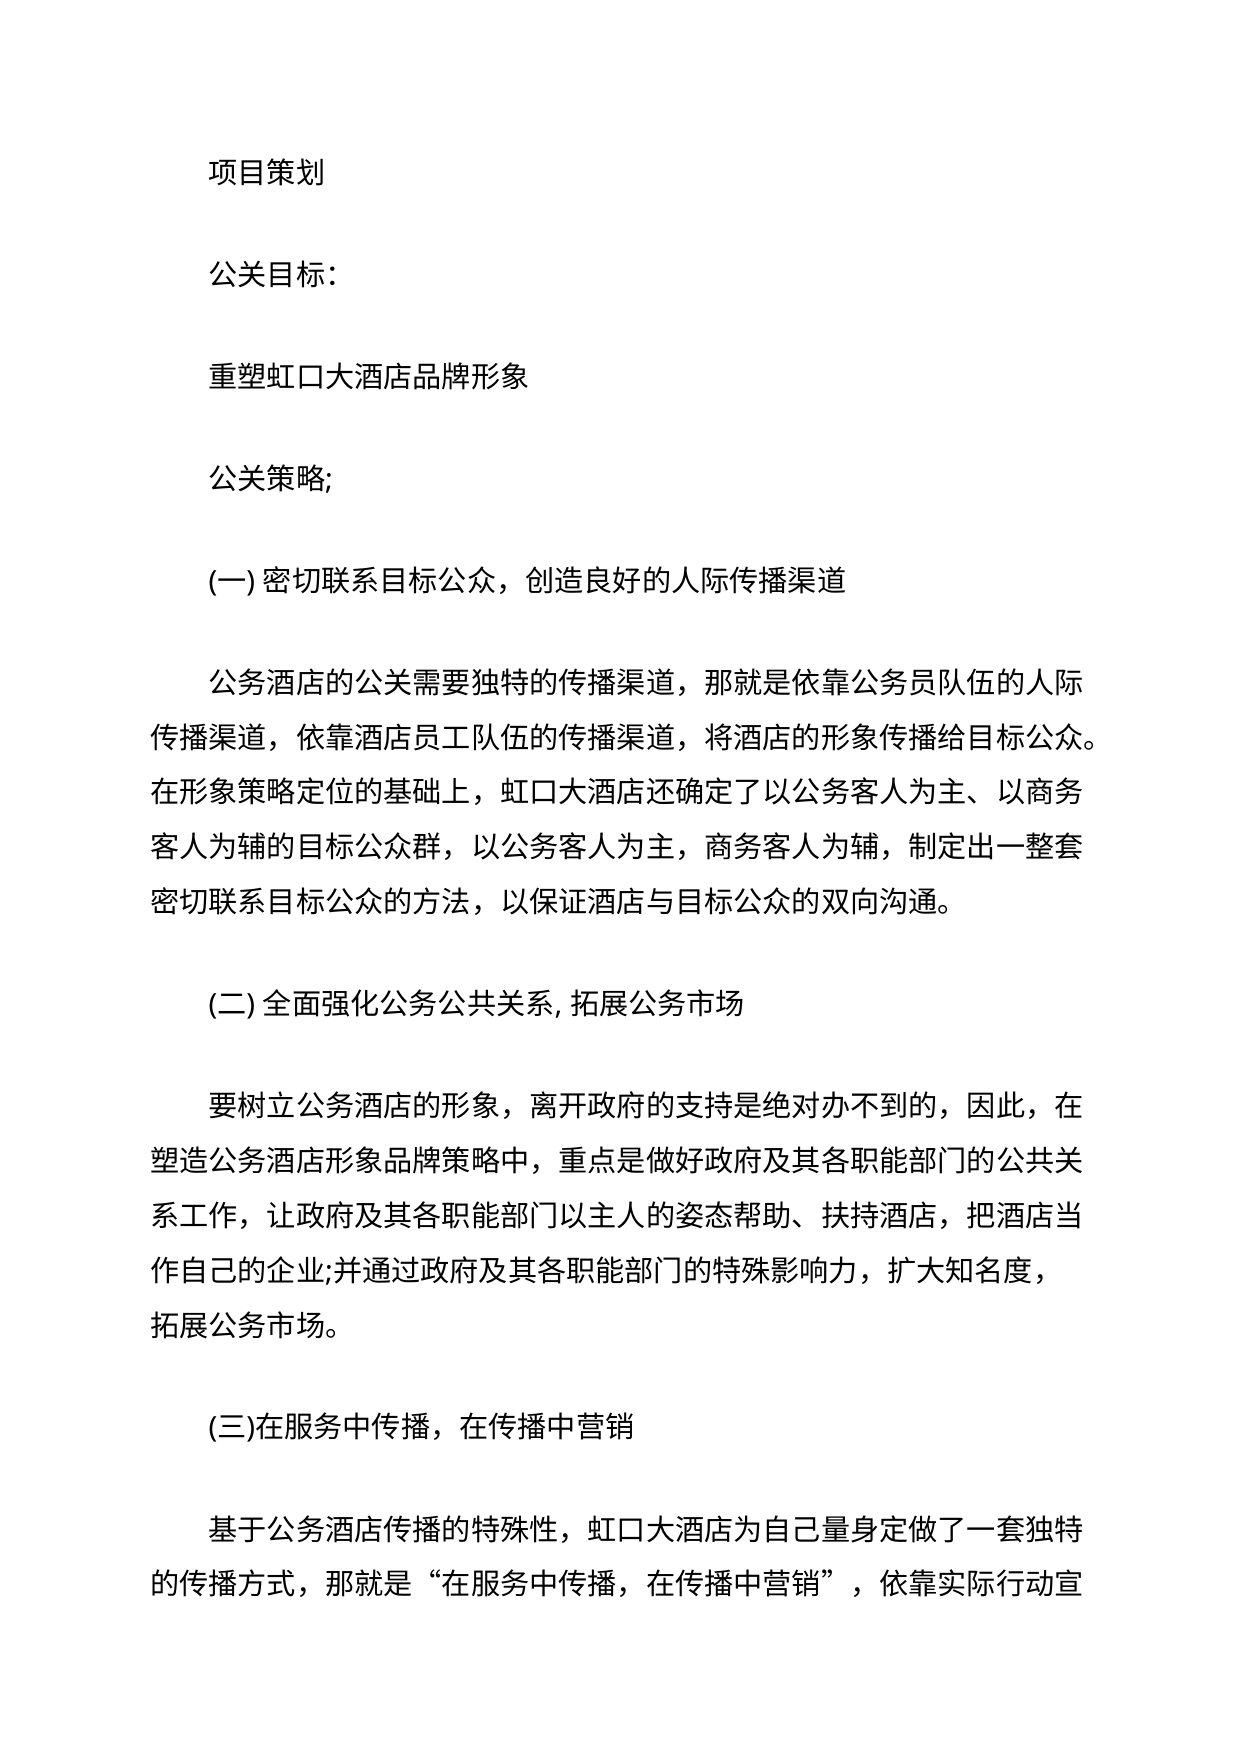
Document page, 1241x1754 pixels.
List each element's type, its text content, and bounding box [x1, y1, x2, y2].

text 要树立公务酒店的形象，离开政府的支持是绝对办不到的，因此，在塑造公务酒店形象品牌策略中，重点是做好政府及其各职能部门的公共关系工作，让政府及其各职能部门以主人的姿态帮助、扶持酒店，把酒店当作自己的企业;并通过政府及其各职能部门的特殊影响力，扩大知名度，拓展公务市场。 [150, 1083, 1090, 1344]
text (三)在服务中传播，在传播中营销 [150, 1404, 1090, 1446]
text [150, 1506, 1090, 1603]
text 公务酒店的公关需要独特的传播渠道，那就是依靠公务员队伍的人际传播渠道，依靠酒店员工队伍的传播渠道，将酒店的形象传播给目标公众。在形象策略定位的基础上，虹口大酒店还确定了以公务客人为主、以商务客人为辅的目标公众群，以公务客人为主，商务客人为辅，制定出一整套密切联系目标公众的方法，以保证酒店与目标公众的双向沟通。 [150, 659, 1090, 921]
text 重塑虹口大酒店品牌形象 [150, 353, 1090, 396]
text 公关目标： [150, 252, 1090, 294]
text 公关策略; [150, 455, 1090, 498]
text 项目策划 [150, 150, 1090, 192]
text (二) 全面强化公务公共关系, 拓展公务市场 [150, 981, 1090, 1023]
text (一) 密切联系目标公众，创造良好的人际传播渠道 [150, 557, 1090, 600]
